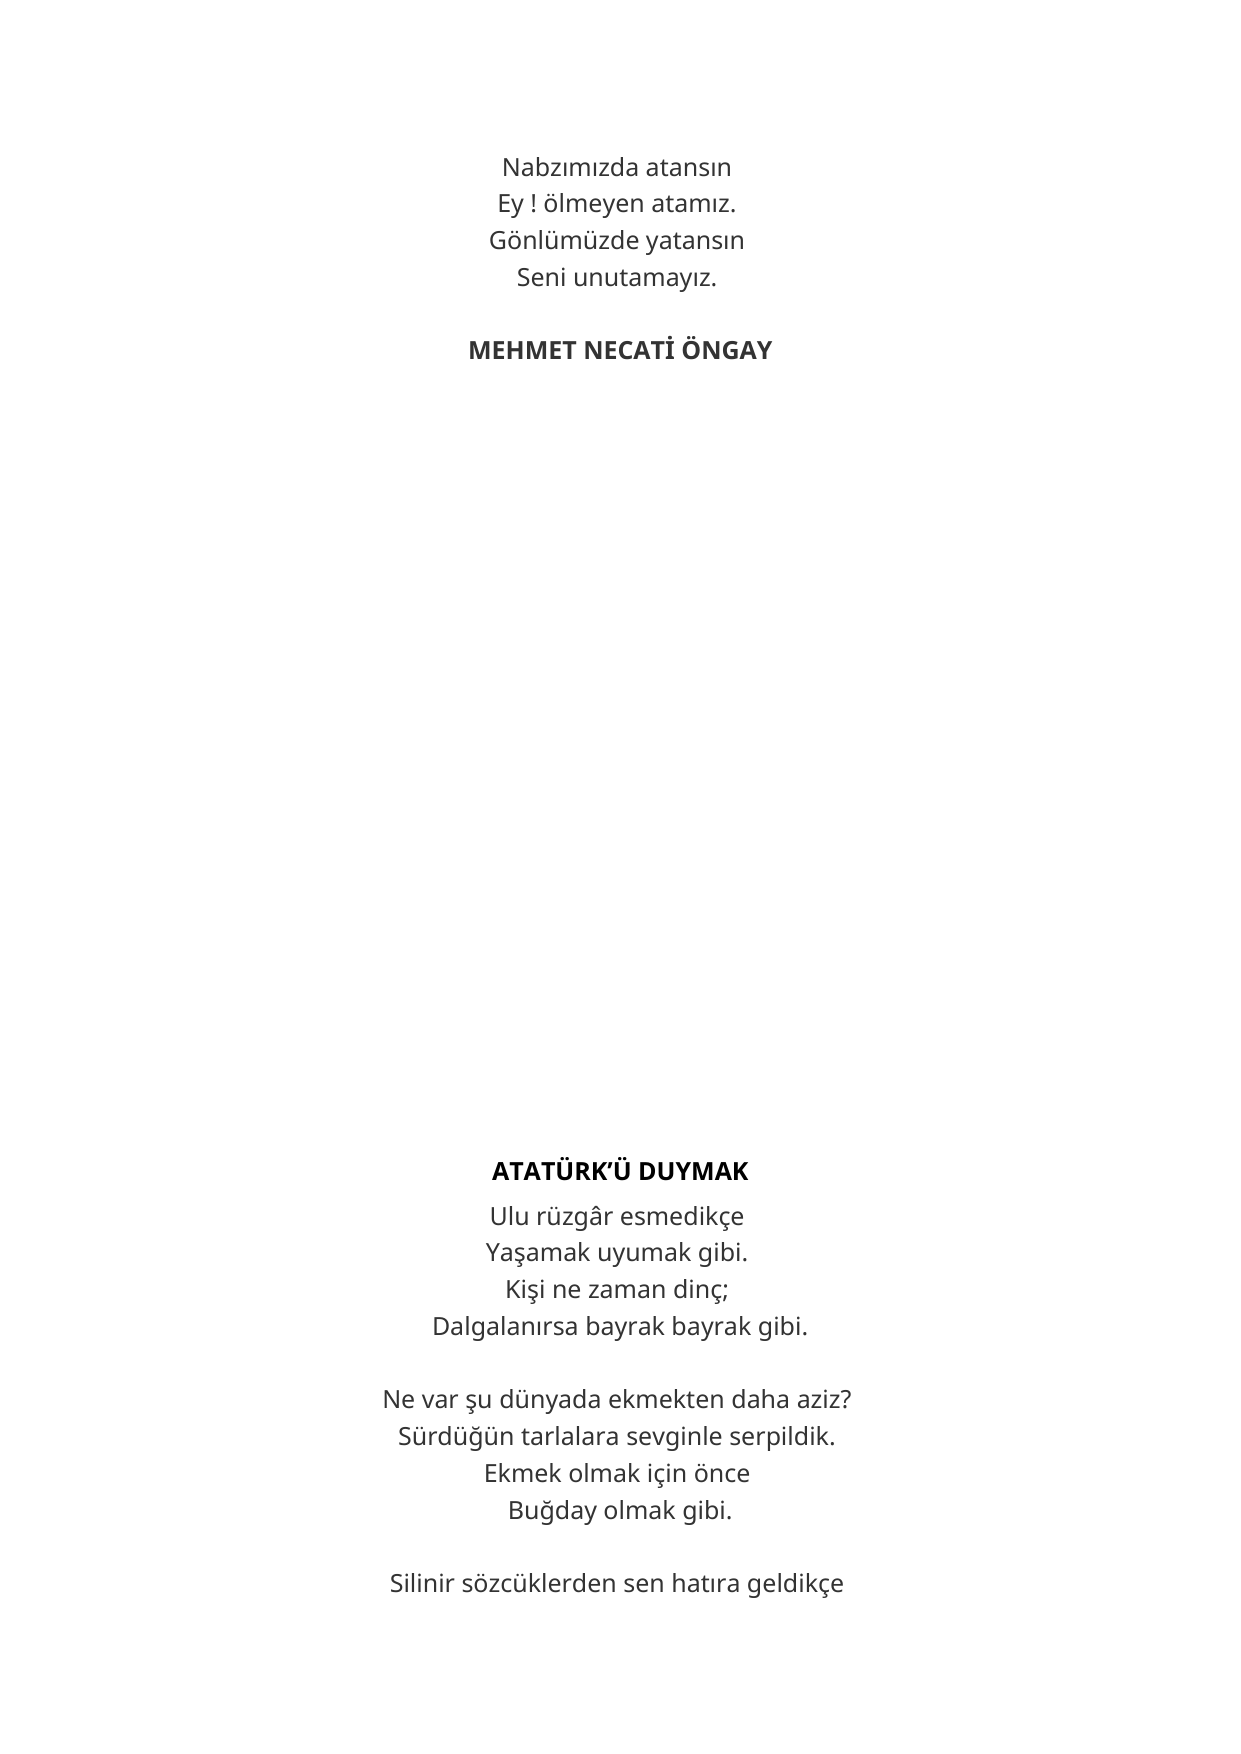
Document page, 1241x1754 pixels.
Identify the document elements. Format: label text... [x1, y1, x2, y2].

table_header ATATÜRK’Ü DUYMAK [222, 1136, 1018, 1192]
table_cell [222, 1192, 1018, 1606]
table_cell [259, 148, 982, 387]
